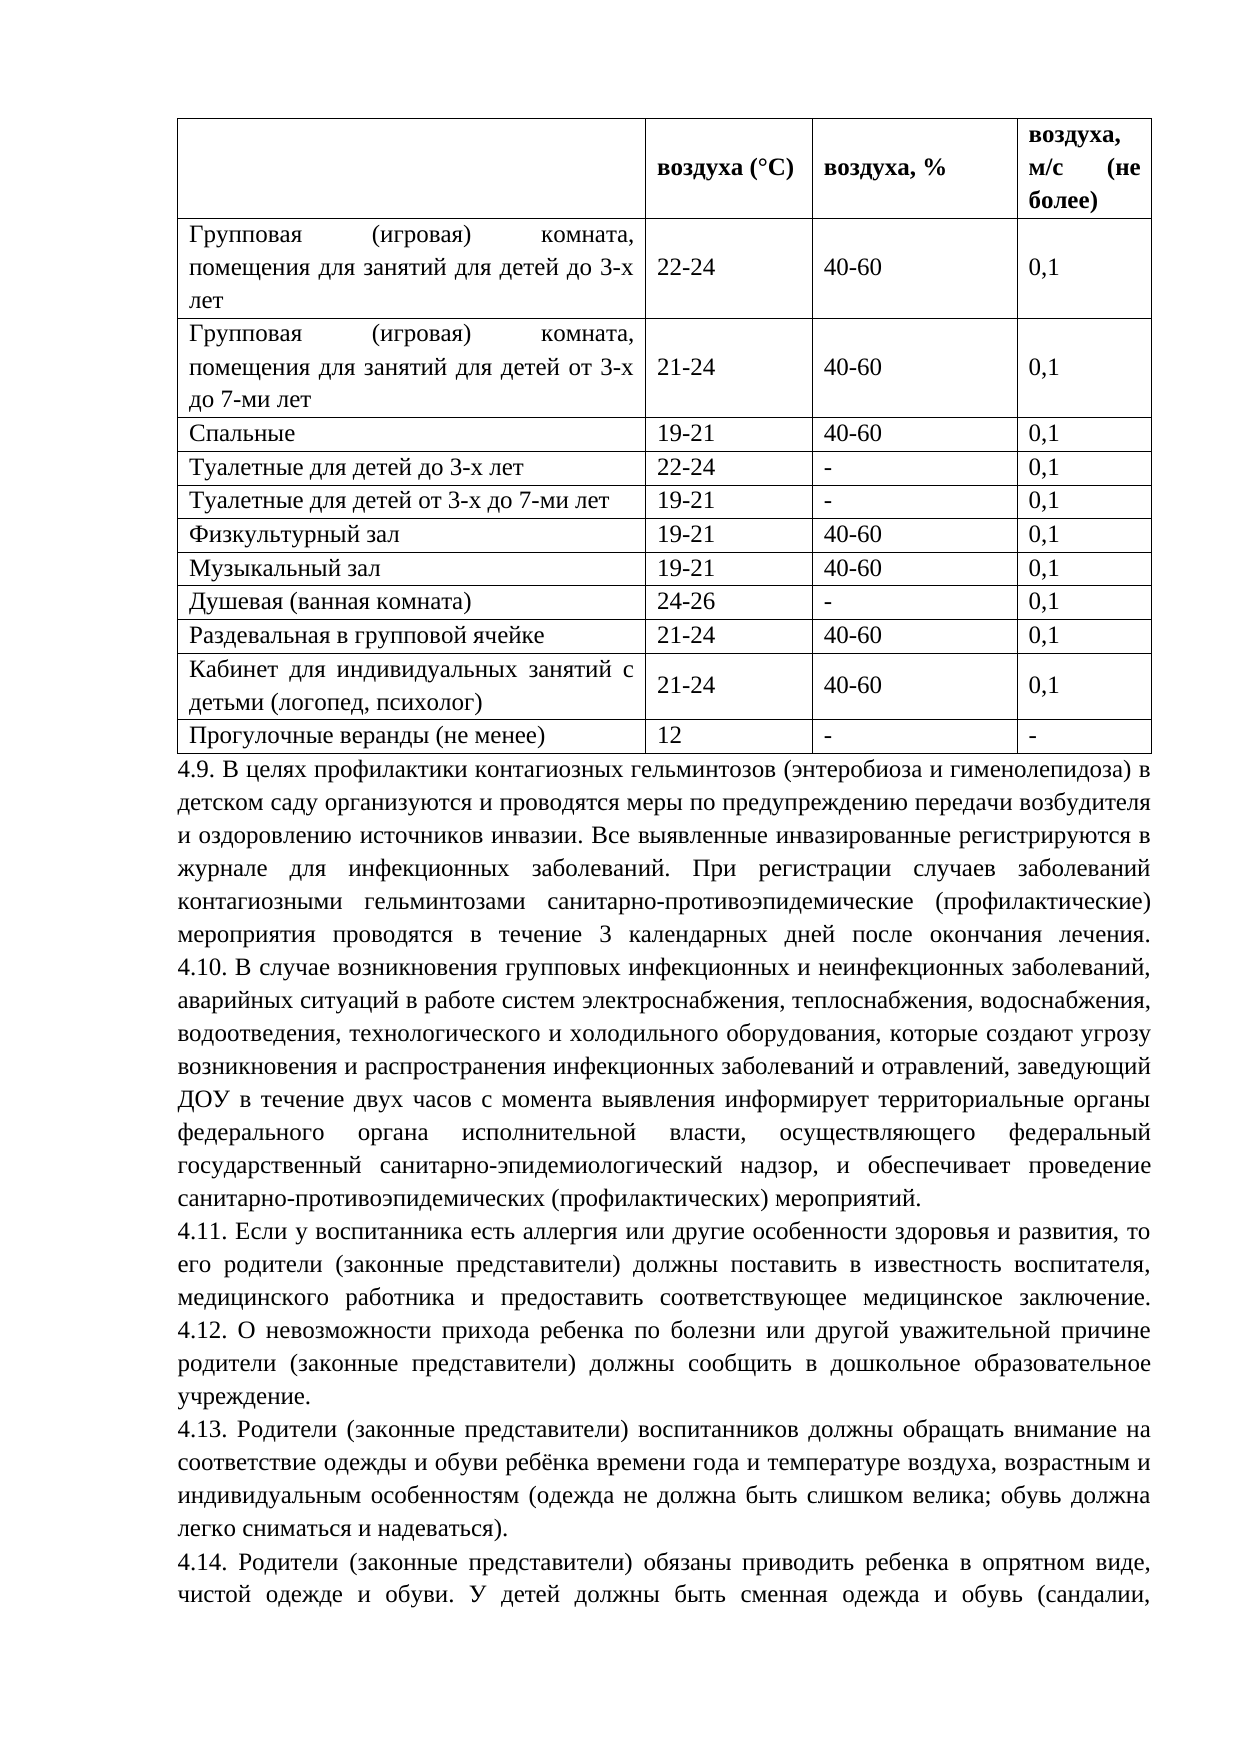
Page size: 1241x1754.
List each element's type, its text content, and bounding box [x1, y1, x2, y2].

table_cell 19-21 [646, 553, 812, 585]
table_cell Прогулочные веранды (не менее) [178, 720, 645, 753]
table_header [646, 119, 812, 218]
table_cell - [813, 720, 1017, 753]
table_cell - [1018, 720, 1151, 753]
table_cell 0,1 [1018, 586, 1151, 619]
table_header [1018, 119, 1151, 218]
table_cell 0,1 [1018, 654, 1151, 719]
table_cell 21-24 [646, 319, 812, 417]
table_cell 0,1 [1018, 553, 1151, 585]
table_cell 0,1 [1018, 486, 1151, 518]
text 4.11. Если у воспитанника есть аллергия или другие особенности здоровья и развития, то его родители (законные представители) должны поставить в известность воспитателя, медицинского работника и предоставить соответствующее медицинское заключение. 4.12. О невозможности прихода ребенка по болезни или другой уважительной причине родители (законные представители) должны сообщить в дошкольное образовательное учреждение. 4.13. Родители (законные представители) воспитанников должны обращать внимание на соответствие одежды и обуви ребёнка времени года и температуре воздуха, возрастным и индивидуальным особенностям (одежда не должна быть слишком велика; обувь должна легко сниматься и надеваться). [177, 1216, 1152, 1542]
table_cell 40-60 [813, 654, 1017, 719]
table_cell 40-60 [813, 219, 1017, 317]
table_cell - [813, 452, 1017, 484]
table_cell Групповая (игровая) комната, помещения для занятий для детей от 3-х до 7-ми лет [178, 319, 645, 417]
table_cell 19-21 [646, 486, 812, 518]
table_cell 0,1 [1018, 452, 1151, 484]
table_cell 0,1 [1018, 620, 1151, 653]
table_cell 21-24 [646, 654, 812, 719]
table_cell Спальные [178, 418, 645, 451]
table_cell 40-60 [813, 620, 1017, 653]
table_cell 40-60 [813, 319, 1017, 417]
table_cell 0,1 [1018, 418, 1151, 451]
table_cell 19-21 [646, 418, 812, 451]
table_cell Душевая (ванная комната) [178, 586, 645, 619]
table_cell 19-21 [646, 519, 812, 552]
table_cell 24-26 [646, 586, 812, 619]
table_cell Музыкальный зал [178, 553, 645, 585]
table_cell Групповая (игровая) комната, помещения для занятий для детей до 3-х лет [178, 219, 645, 317]
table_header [813, 119, 1017, 218]
table_cell Туалетные для детей от 3-х до 7-ми лет [178, 486, 645, 518]
table_cell 40-60 [813, 519, 1017, 552]
table_cell 0,1 [1018, 219, 1151, 317]
table_cell - [813, 586, 1017, 619]
table_cell 22-24 [646, 219, 812, 317]
table_cell Физкультурный зал [178, 519, 645, 552]
text 4.9. В целях профилактики контагиозных гельминтозов (энтеробиоза и гименолепидоза) в детском саду организуются и проводятся меры по предупреждению передачи возбудителя и оздоровлению источников инвазии. Все выявленные инвазированные регистрируются в журнале для инфекционных заболеваний. При регистрации случаев заболеваний контагиозными гельминтозами санитарно-противоэпидемические (профилактические) мероприятия проводятся в течение 3 календарных дней после окончания лечения. 4.10. В случае возникновения групповых инфекционных и неинфекционных заболеваний, аварийных ситуаций в работе систем электроснабжения, теплоснабжения, водоснабжения, водоотведения, технологического и холодильного оборудования, которые создают угрозу возникновения и распространения инфекционных заболеваний и отравлений, заведующий ДОУ в течение двух часов с момента выявления информирует территориальные органы федерального органа исполнительной власти, осуществляющего федеральный государственный санитарно-эпидемиологический надзор, и обеспечивает проведение санитарно-противоэпидемических (профилактических) мероприятий. [177, 754, 1152, 1212]
table_cell 0,1 [1018, 519, 1151, 552]
table_cell 40-60 [813, 418, 1017, 451]
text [177, 1547, 1152, 1608]
table_cell Раздевальная в групповой ячейке [178, 620, 645, 653]
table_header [178, 119, 645, 218]
table_cell 22-24 [646, 452, 812, 484]
table_cell 12 [646, 720, 812, 753]
table_cell Кабинет для индивидуальных занятий с детьми (логопед, психолог) [178, 654, 645, 719]
table_cell 21-24 [646, 620, 812, 653]
table_cell - [813, 486, 1017, 518]
table_cell 40-60 [813, 553, 1017, 585]
table_cell Туалетные для детей до 3-х лет [178, 452, 645, 484]
table_cell 0,1 [1018, 319, 1151, 417]
